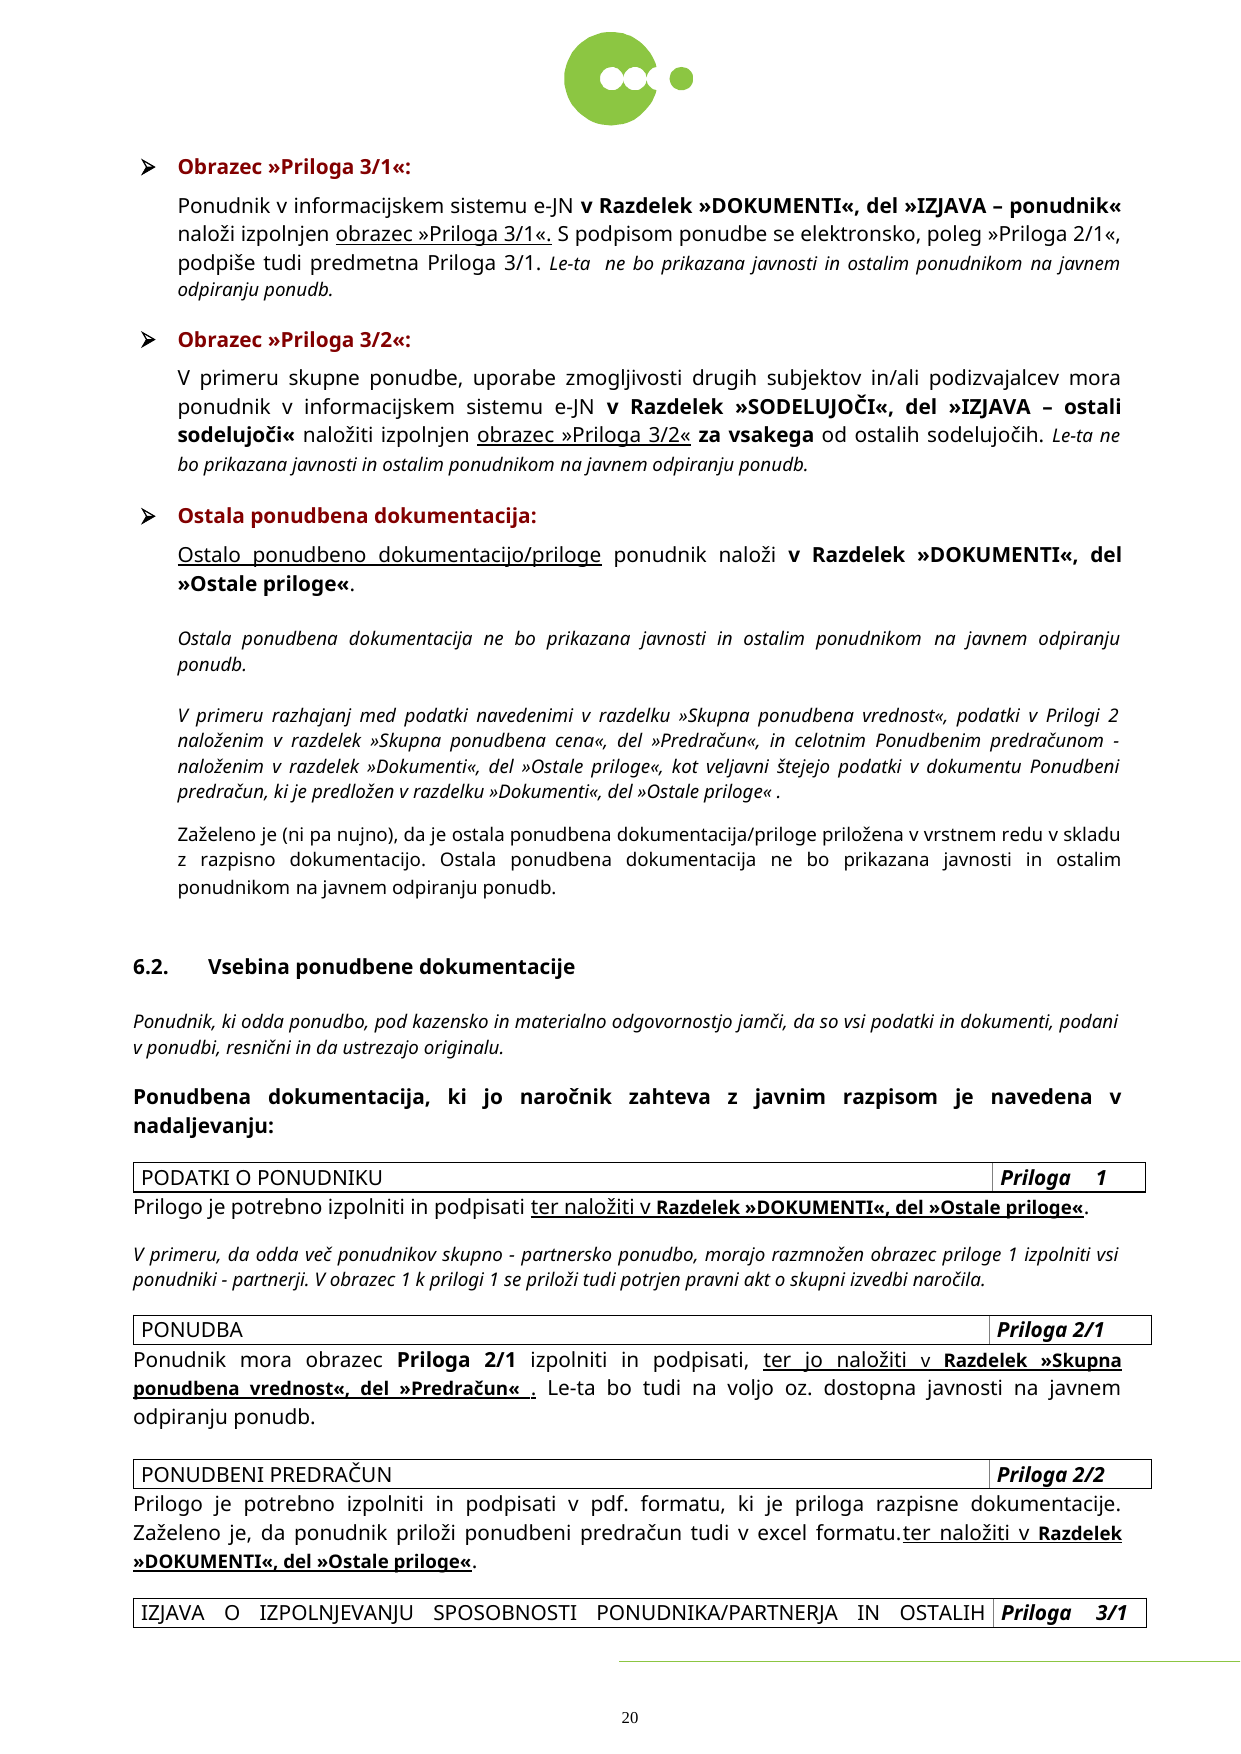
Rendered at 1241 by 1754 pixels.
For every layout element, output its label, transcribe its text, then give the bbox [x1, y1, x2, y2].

table_header Priloga [993, 1163, 1088, 1191]
table_header Priloga 2/1 [990, 1316, 1151, 1344]
list Obrazec »Priloga 3/1«: [140, 152, 1122, 181]
table_header 3/1 [1089, 1599, 1146, 1627]
text Ponudnik, ki odda ponudbo, pod kazensko in materialno odgovornostjo jamči, da so vsi podatki in dokumenti, podani v ponudbi, resnični in da ustrezajo originalu. [133, 1009, 1122, 1060]
table_header Priloga [994, 1599, 1088, 1627]
list Vsebina ponudbene dokumentacije [133, 952, 1122, 980]
table_header PONUDBA [134, 1316, 989, 1344]
text V primeru razhajanj med podatki navedenimi v razdelku »Skupna ponudbena vrednost«, podatki v Prilogi 2 naloženim v razdelek »Skupna ponudbena cena«, del »Predračun«, in celotnim Ponudbenim predračunom - naloženim v razdelek »Dokumenti«, del »Ostale priloge«, kot veljavni štejejo podatki v dokumentu Ponudbeni predračun, ki je predložen v razdelku »Dokumenti«, del »Ostale priloge« . [177, 702, 1122, 804]
text V primeru skupne ponudbe, uporabe zmogljivosti drugih subjektov in/ali podizvajalcev mora ponudnik v informacijskem sistemu e-JN v Razdelek »SODELUJOČI«, del »IZJAVA – ostali sodelujoči« naložiti izpolnjen obrazec »Priloga 3/2« za vsakega od ostalih sodelujočih. Le-ta ne bo prikazana javnosti in ostalim ponudnikom na javnem odpiranju ponudb. [177, 363, 1122, 477]
table_header PODATKI O PONUDNIKU [134, 1163, 992, 1191]
table_header 1 [1088, 1163, 1145, 1191]
text Prilogo je potrebno izpolniti in podpisati ter naložiti v Razdelek »DOKUMENTI«, del »Ostale priloge«. [133, 1193, 1122, 1221]
text Prilogo je potrebno izpolniti in podpisati v pdf. formatu, ki je priloga razpisne dokumentacije. Zaželeno je, da ponudnik priloži ponudbeni predračun tudi v excel formatu.ter naložiti v Razdelek »DOKUMENTI«, del »Ostale priloge«. [133, 1489, 1122, 1575]
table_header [134, 1599, 993, 1627]
list Ostala ponudbena dokumentacija: [140, 501, 1122, 530]
text Ostalo ponudbeno dokumentacijo/priloge ponudnik naloži v Razdelek »DOKUMENTI«, del »Ostale priloge«. [177, 540, 1122, 597]
table_header PONUDBENI PREDRAČUN [134, 1460, 989, 1488]
list Obrazec »Priloga 3/2«: [140, 325, 1122, 353]
table_header Priloga 2/2 [990, 1460, 1151, 1488]
text Ponudbena dokumentacija, ki jo naročnik zahteva z javnim razpisom je navedena v nadaljevanju: [133, 1082, 1122, 1139]
text Ostala ponudbena dokumentacija ne bo prikazana javnosti in ostalim ponudnikom na javnem odpiranju ponudb. [177, 626, 1122, 677]
text V primeru, da odda več ponudnikov skupno - partnersko ponudbo, morajo razmnožen obrazec priloge 1 izpolniti vsi ponudniki - partnerji. V obrazec 1 k prilogi 1 se priloži tudi potrjen pravni akt o skupni izvedbi naročila. [133, 1241, 1122, 1292]
text Zaželeno je (ni pa nujno), da je ostala ponudbena dokumentacija/priloge priložena v vrstnem redu v skladu z razpisno dokumentacijo. Ostala ponudbena dokumentacija ne bo prikazana javnosti in ostalim ponudnikom na javnem odpiranju ponudb. [177, 821, 1122, 901]
text Ponudnik mora obrazec Priloga 2/1 izpolniti in podpisati, ter jo naložiti v Razdelek »Skupna ponudbena vrednost«, del »Predračun« . Le-ta bo tudi na voljo oz. dostopna javnosti na javnem odpiranju ponudb. [133, 1345, 1122, 1430]
text Ponudnik v informacijskem sistemu e-JN v Razdelek »DOKUMENTI«, del »IZJAVA – ponudnik« naloži izpolnjen obrazec »Priloga 3/1«. S podpisom ponudbe se elektronsko, poleg »Priloga 2/1«, podpiše tudi predmetna Priloga 3/1. Le-ta ne bo prikazana javnosti in ostalim ponudnikom na javnem odpiranju ponudb. [177, 191, 1122, 302]
